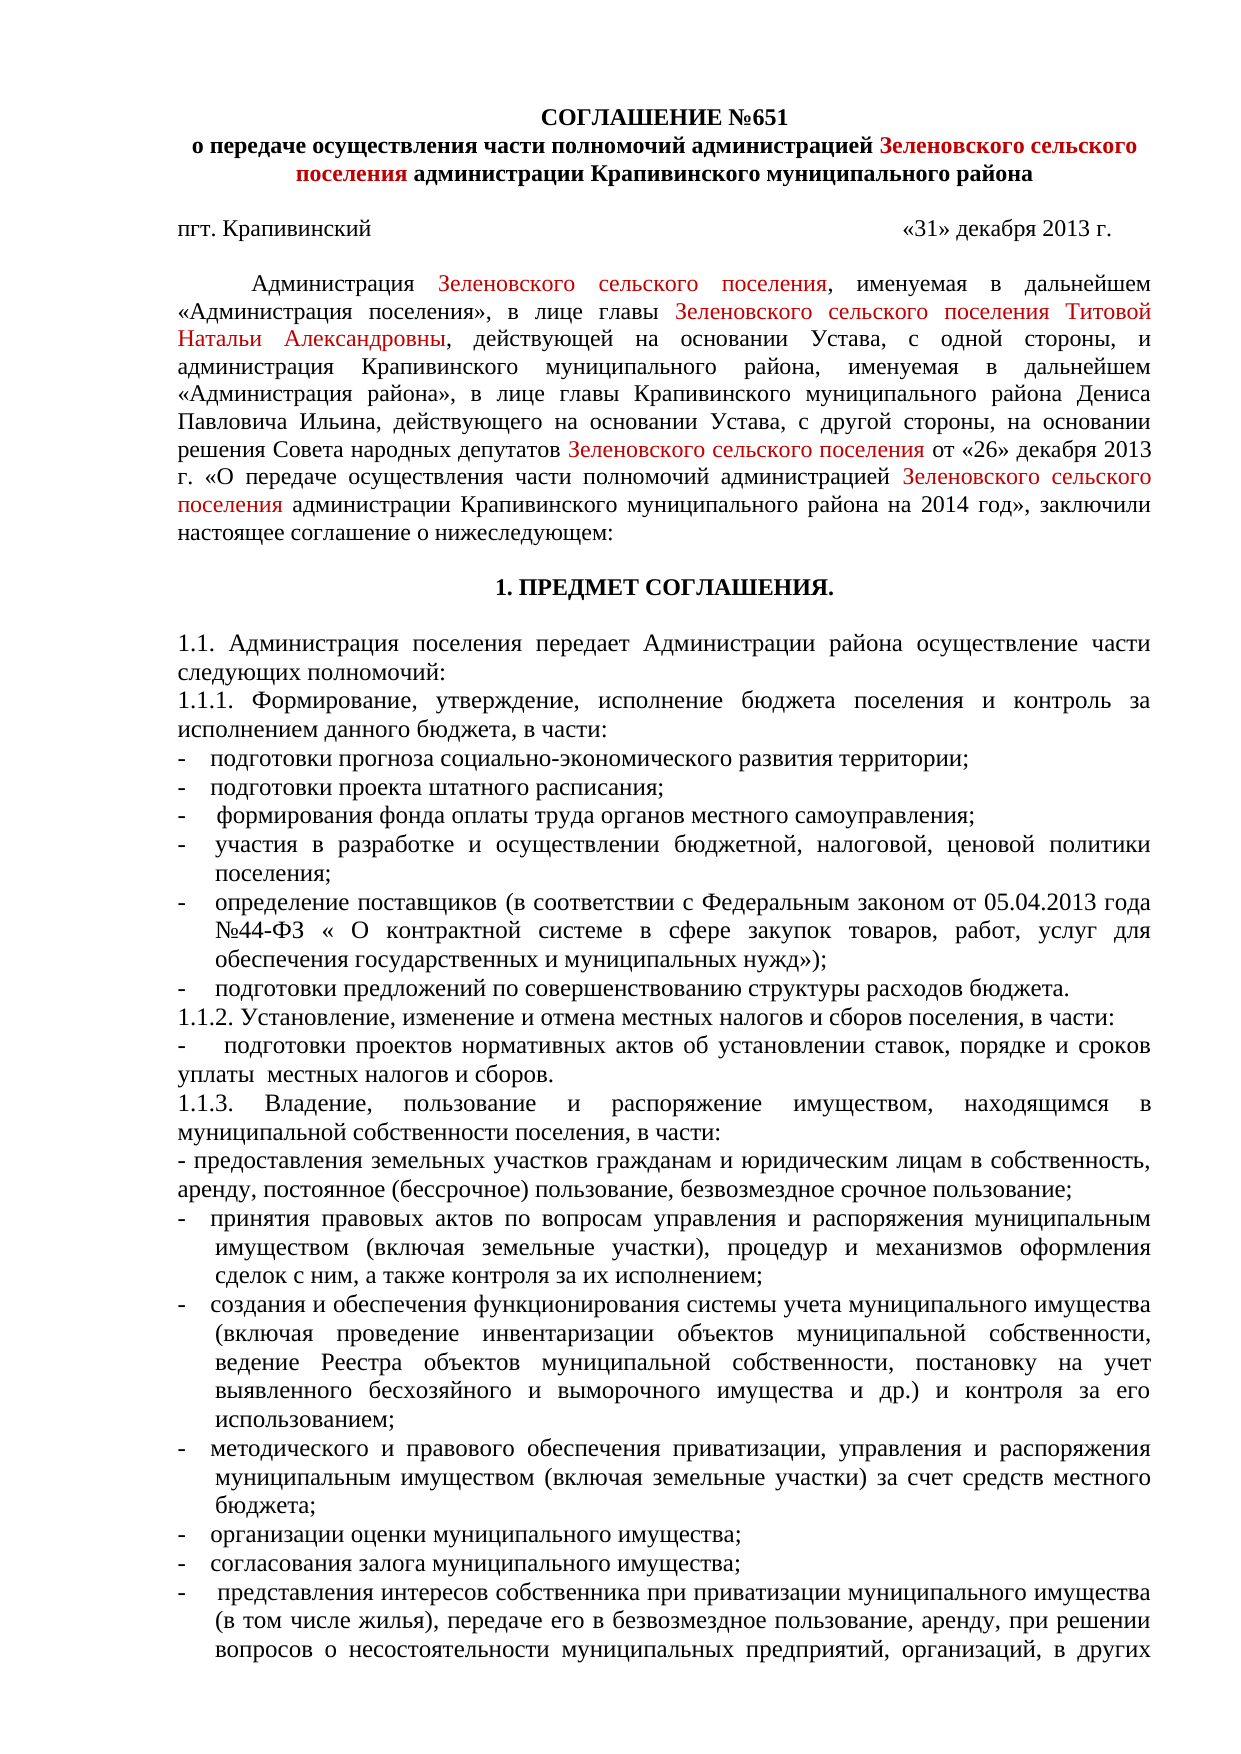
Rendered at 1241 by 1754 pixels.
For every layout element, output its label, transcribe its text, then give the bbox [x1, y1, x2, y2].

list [177, 1577, 1152, 1663]
text - предоставления земельных участков гражданам и юридическим лицам в собственность, аренду, постоянное (бессрочное) пользование, безвозмездное срочное пользование; [177, 1145, 1152, 1203]
list организации оценки муниципального имущества; [177, 1519, 1152, 1548]
text - подготовки проектов нормативных актов об установлении ставок, порядке и сроков уплаты местных налогов и сборов. [177, 1030, 1152, 1088]
list определение поставщиков (в соответствии с Федеральным законом от 05.04.2013 года №44-ФЗ « О контрактной системе в сфере закупок товаров, работ, услуг для обеспечения государственных и муниципальных нужд»); [177, 887, 1152, 973]
text 1.1. Администрация поселения передает Администрации района осуществление части следующих полномочий: [177, 628, 1152, 685]
text 1.1.1. Формирование, утверждение, исполнение бюджета поселения и контроль за исполнением данного бюджета, в части: [177, 685, 1152, 743]
text пгт. Крапивинский «31» декабря 2013 г. [177, 214, 1152, 241]
list участия в разработке и осуществлении бюджетной, налоговой, ценовой политики поселения; [177, 829, 1152, 887]
list согласования залога муниципального имущества; [177, 1548, 1152, 1577]
text Администрация Зеленовского сельского поселения, именуемая в дальнейшем «Администрация поселения», в лице главы Зеленовского сельского поселения Титовой Натальи Александровны, действующей на основании Устава, с одной стороны, и администрация Крапивинского муниципального района, именуемая в дальнейшем «Администрация района», в лице главы Крапивинского муниципального района Дениса Павловича Ильина, действующего на основании Устава, с другой стороны, на основании решения Совета народных депутатов Зеленовского сельского поселения от «26» декабря 2013 г. «О передаче осуществления части полномочий администрацией Зеленовского сельского поселения администрации Крапивинского муниципального района на 2014 год», заключили настоящее соглашение о нижеследующем: [177, 269, 1152, 545]
list принятия правовых актов по вопросам управления и распоряжения муниципальным имуществом (включая земельные участки), процедур и механизмов оформления сделок с ним, а также контроля за их исполнением; [177, 1203, 1152, 1289]
list подготовки предложений по совершенствованию структуры расходов бюджета. [177, 973, 1152, 1002]
list создания и обеспечения функционирования системы учета муниципального имущества (включая проведение инвентаризации объектов муниципальной собственности, ведение Реестра объектов муниципальной собственности, постановку на учет выявленного бесхозяйного и выморочного имущества и др.) и контроля за его использованием; [177, 1289, 1152, 1433]
text о передаче осуществления части полномочий администрацией Зеленовского сельского поселения администрации Крапивинского муниципального района [177, 131, 1152, 186]
list формирования фонда оплаты труда органов местного самоуправления; [177, 800, 1163, 829]
list методического и правового обеспечения приватизации, управления и распоряжения муниципальным имуществом (включая земельные участки) за счет средств местного бюджета; [177, 1433, 1152, 1519]
text 1. ПРЕДМЕТ СОГЛАШЕНИЯ. [177, 573, 1152, 600]
text 1.1.2. Установление, изменение и отмена местных налогов и сборов поселения, в части: [177, 1002, 1152, 1030]
text 1.1.3. Владение, пользование и распоряжение имуществом, находящимся в муниципальной собственности поселения, в части: [177, 1088, 1152, 1145]
list подготовки прогноза социально-экономического развития территории; [177, 743, 1163, 772]
text СОГЛАШЕНИЕ №651 [177, 103, 1152, 131]
list подготовки проекта штатного расписания; [177, 772, 1163, 800]
